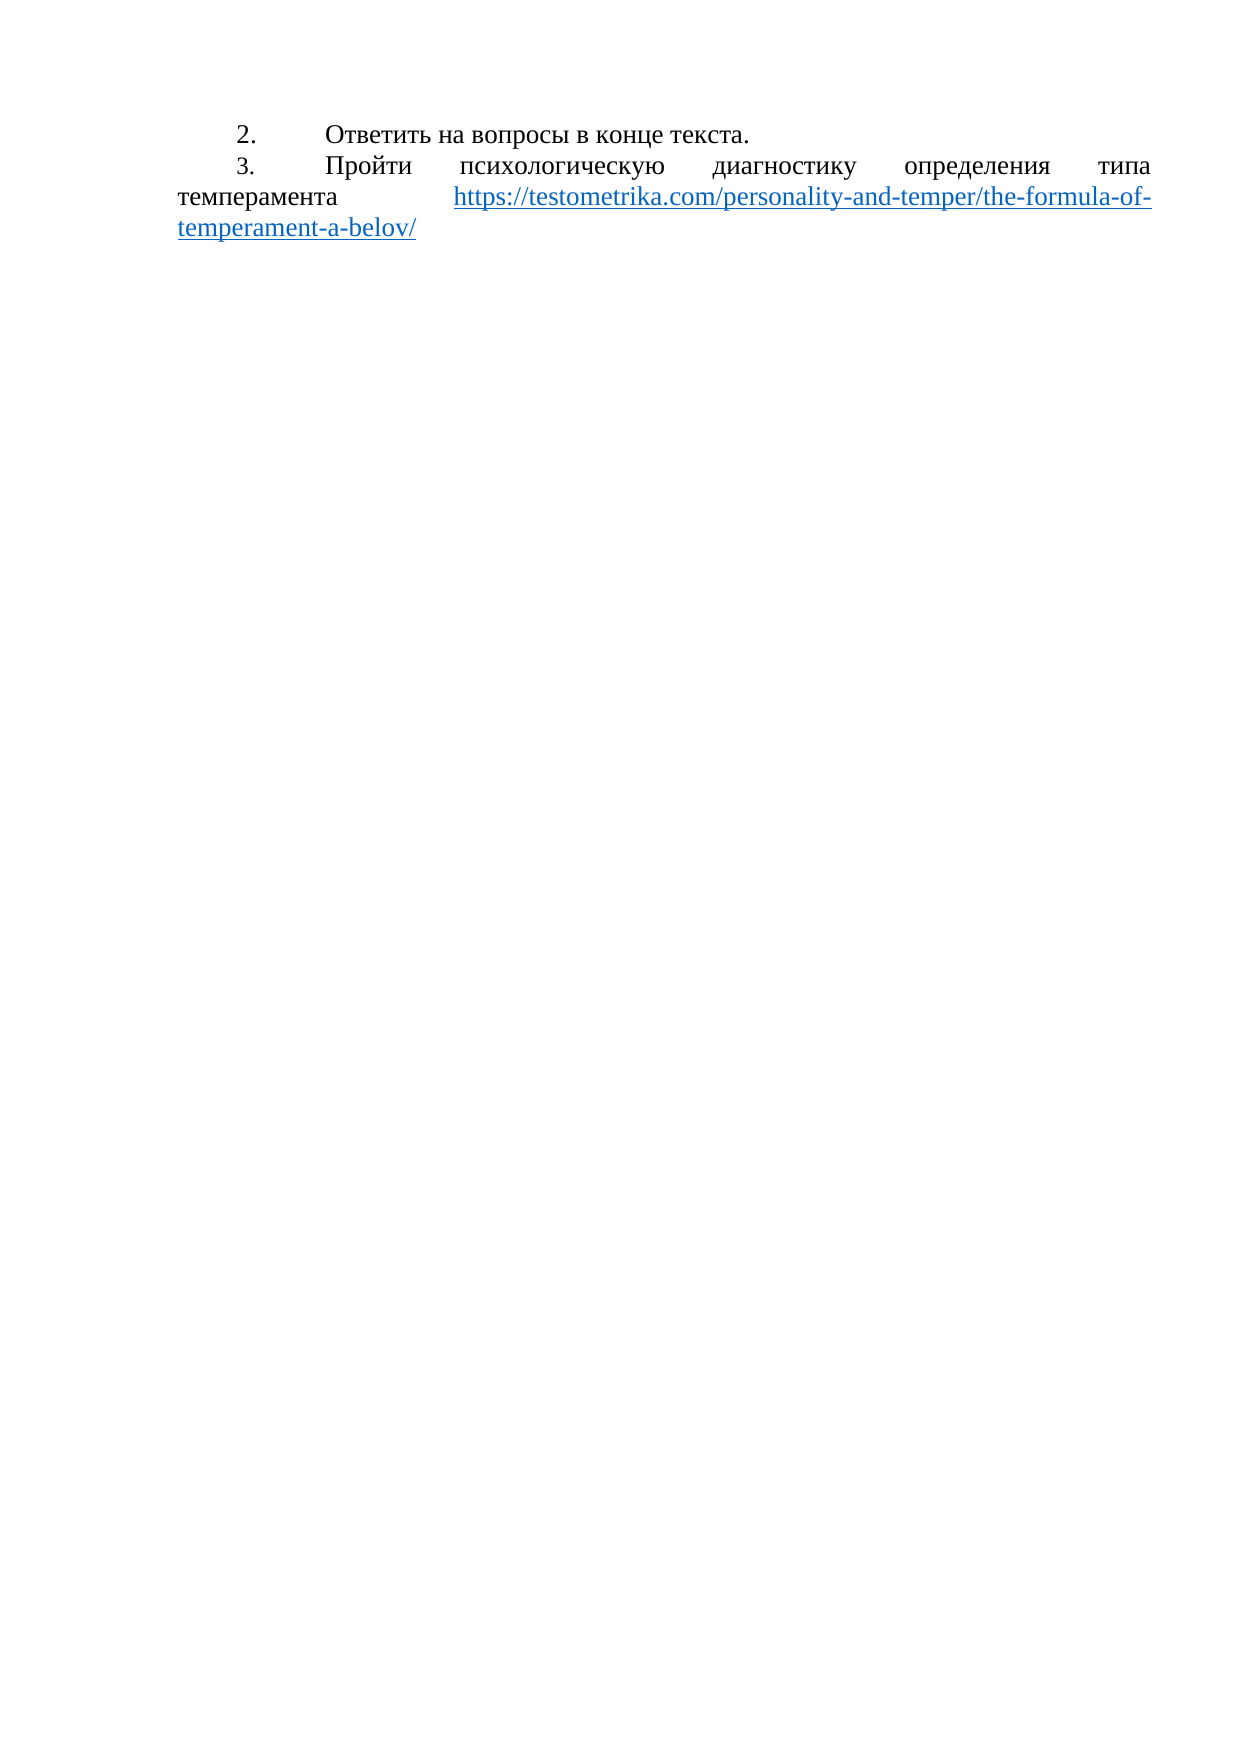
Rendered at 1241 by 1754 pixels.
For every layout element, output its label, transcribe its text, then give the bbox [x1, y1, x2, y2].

list Пройти психологическую диагностику определения типа темперамента https://testometrika.com/personality-and-temper/the-formula-of-temperament-a-belov/ [177, 149, 1152, 243]
list Ответить на вопросы в конце текста. [177, 118, 1152, 149]
